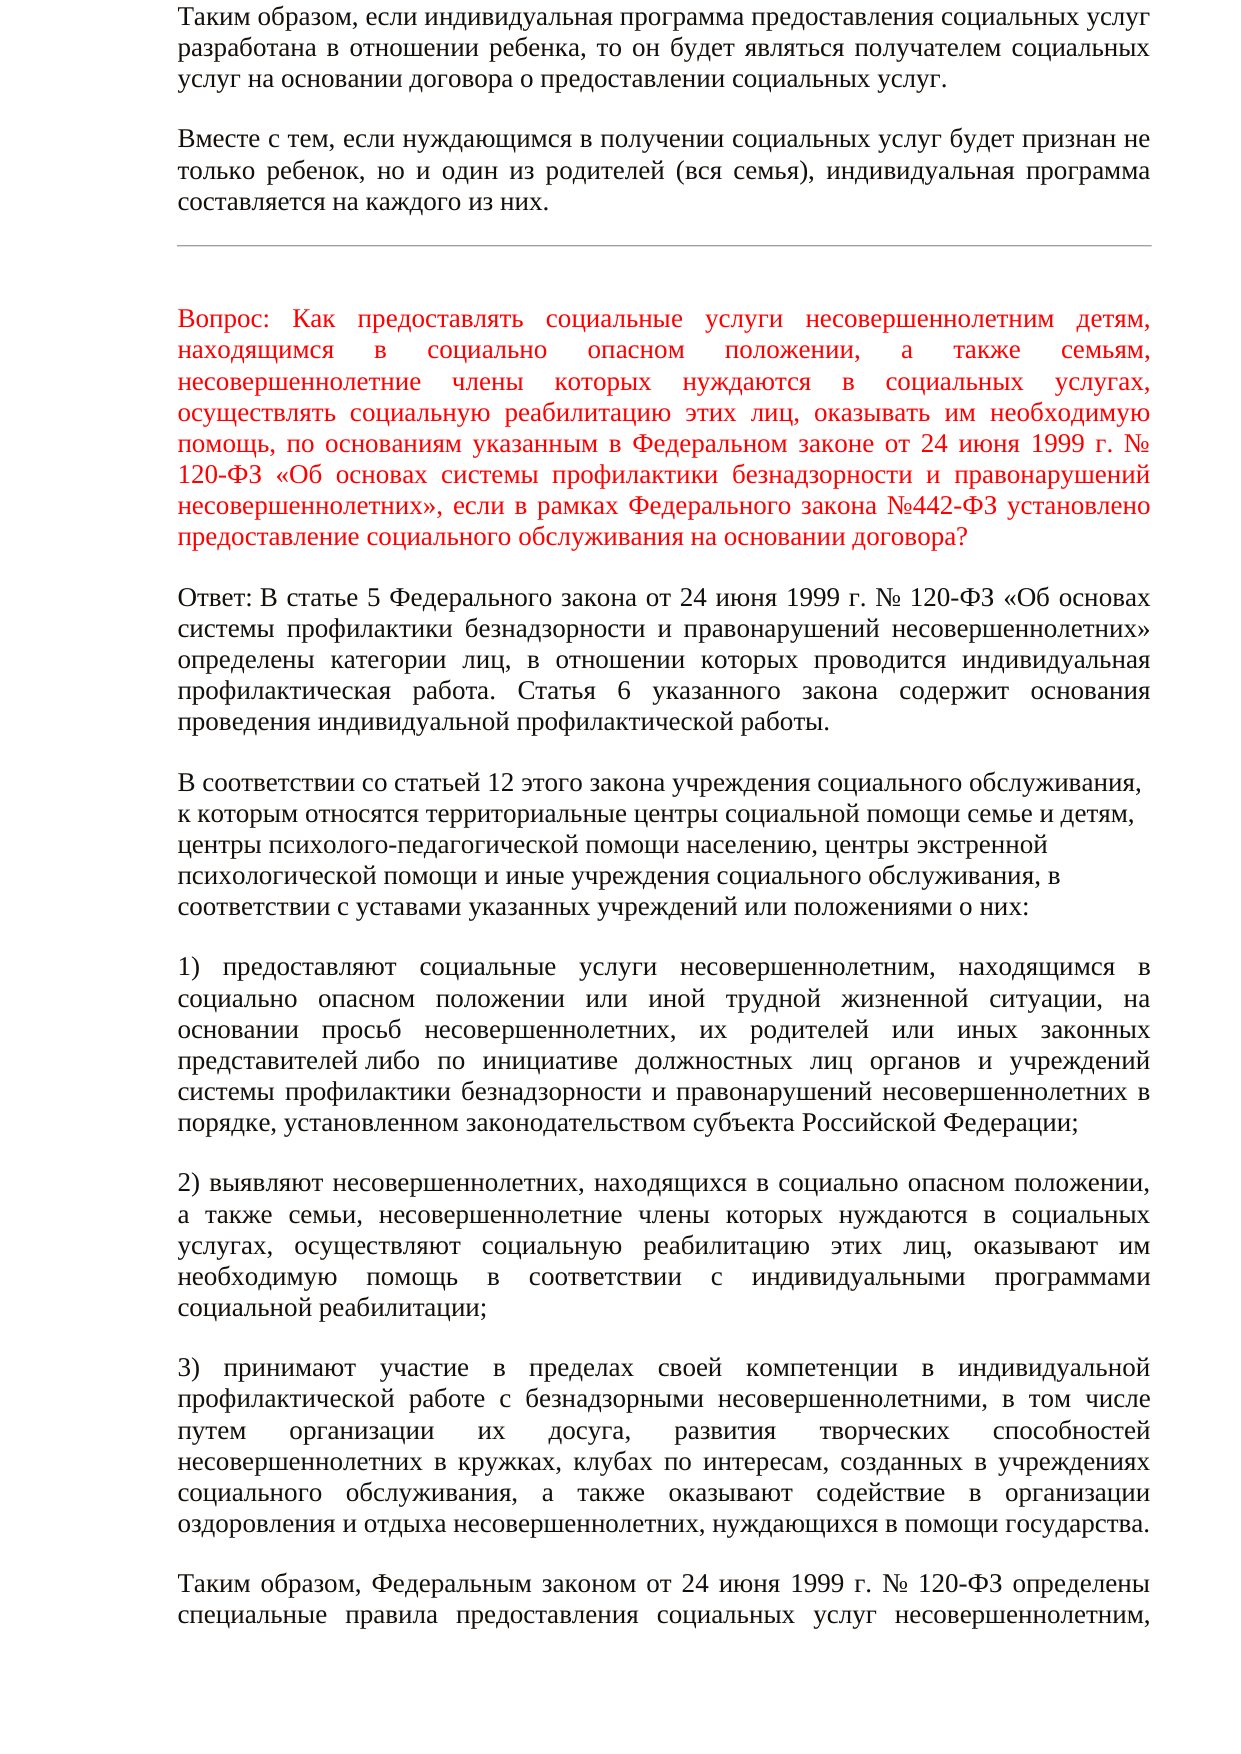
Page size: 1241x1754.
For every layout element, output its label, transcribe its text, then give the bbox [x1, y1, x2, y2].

text В соответствии со статьей 12 этого закона учреждения социального обслуживания, к которым относятся территориальные центры социальной помощи семье и детям, центры психолого-педагогической помощи населению, центры экстренной психологической помощи и иные учреждения социального обслуживания, в соответствии с уставами указанных учреждений или положениями о них: [177, 766, 1152, 921]
text Таким образом, если индивидуальная программа предоставления социальных услуг разработана в отношении ребенка, то он будет являться получателем социальных услуг на основании договора о предоставлении социальных услуг. [177, 0, 1152, 93]
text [177, 1567, 1152, 1630]
text Вместе с тем, если нуждающимся в получении социальных услуг будет признан не только ребенок, но и один из родителей (вся семья), индивидуальная программа составляется на каждого из них. [177, 123, 1152, 216]
text Вопрос: Как предоставлять социальные услуги несовершеннолетним детям, находящимся в социально опасном положении, а также семьям, несовершеннолетние члены которых нуждаются в социальных услугах, осуществлять социальную реабилитацию этих лиц, оказывать им необходимую помощь, по основаниям указанным в Федеральном законе от 24 июня 1999 г. № 120-ФЗ «Об основах системы профилактики безнадзорности и правонарушений несовершеннолетних», если в рамках Федерального закона №442-ФЗ установлено предоставление социального обслуживания на основании договора? [177, 302, 1152, 552]
text 1) предоставляют социальные услуги несовершеннолетним, находящимся в социально опасном положении или иной трудной жизненной ситуации, на основании просьб несовершеннолетних, их родителей или иных законных представителей либо по инициативе должностных лиц органов и учреждений системы профилактики безнадзорности и правонарушений несовершеннолетних в порядке, установленном законодательством субъекта Российской Федерации; [177, 951, 1152, 1137]
text Ответ: В статье 5 Федерального закона от 24 июня 1999 г. № 120-ФЗ «Об основах системы профилактики безнадзорности и правонарушений несовершеннолетних» определены категории лиц, в отношении которых проводится индивидуальная профилактическая работа. Статья 6 указанного закона содержит основания проведения индивидуальной профилактической работы. [177, 581, 1152, 736]
text 2) выявляют несовершеннолетних, находящихся в социально опасном положении, а также семьи, несовершеннолетние члены которых нуждаются в социальных услугах, осуществляют социальную реабилитацию этих лиц, оказывают им необходимую помощь в соответствии с индивидуальными программами социальной реабилитации; [177, 1167, 1152, 1322]
text 3) принимают участие в пределах своей компетенции в индивидуальной профилактической работе с безнадзорными несовершеннолетними, в том числе путем организации их досуга, развития творческих способностей несовершеннолетних в кружках, клубах по интересам, созданных в учреждениях социального обслуживания, а также оказывают содействие в организации оздоровления и отдыха несовершеннолетних, нуждающихся в помощи государства. [177, 1351, 1152, 1538]
